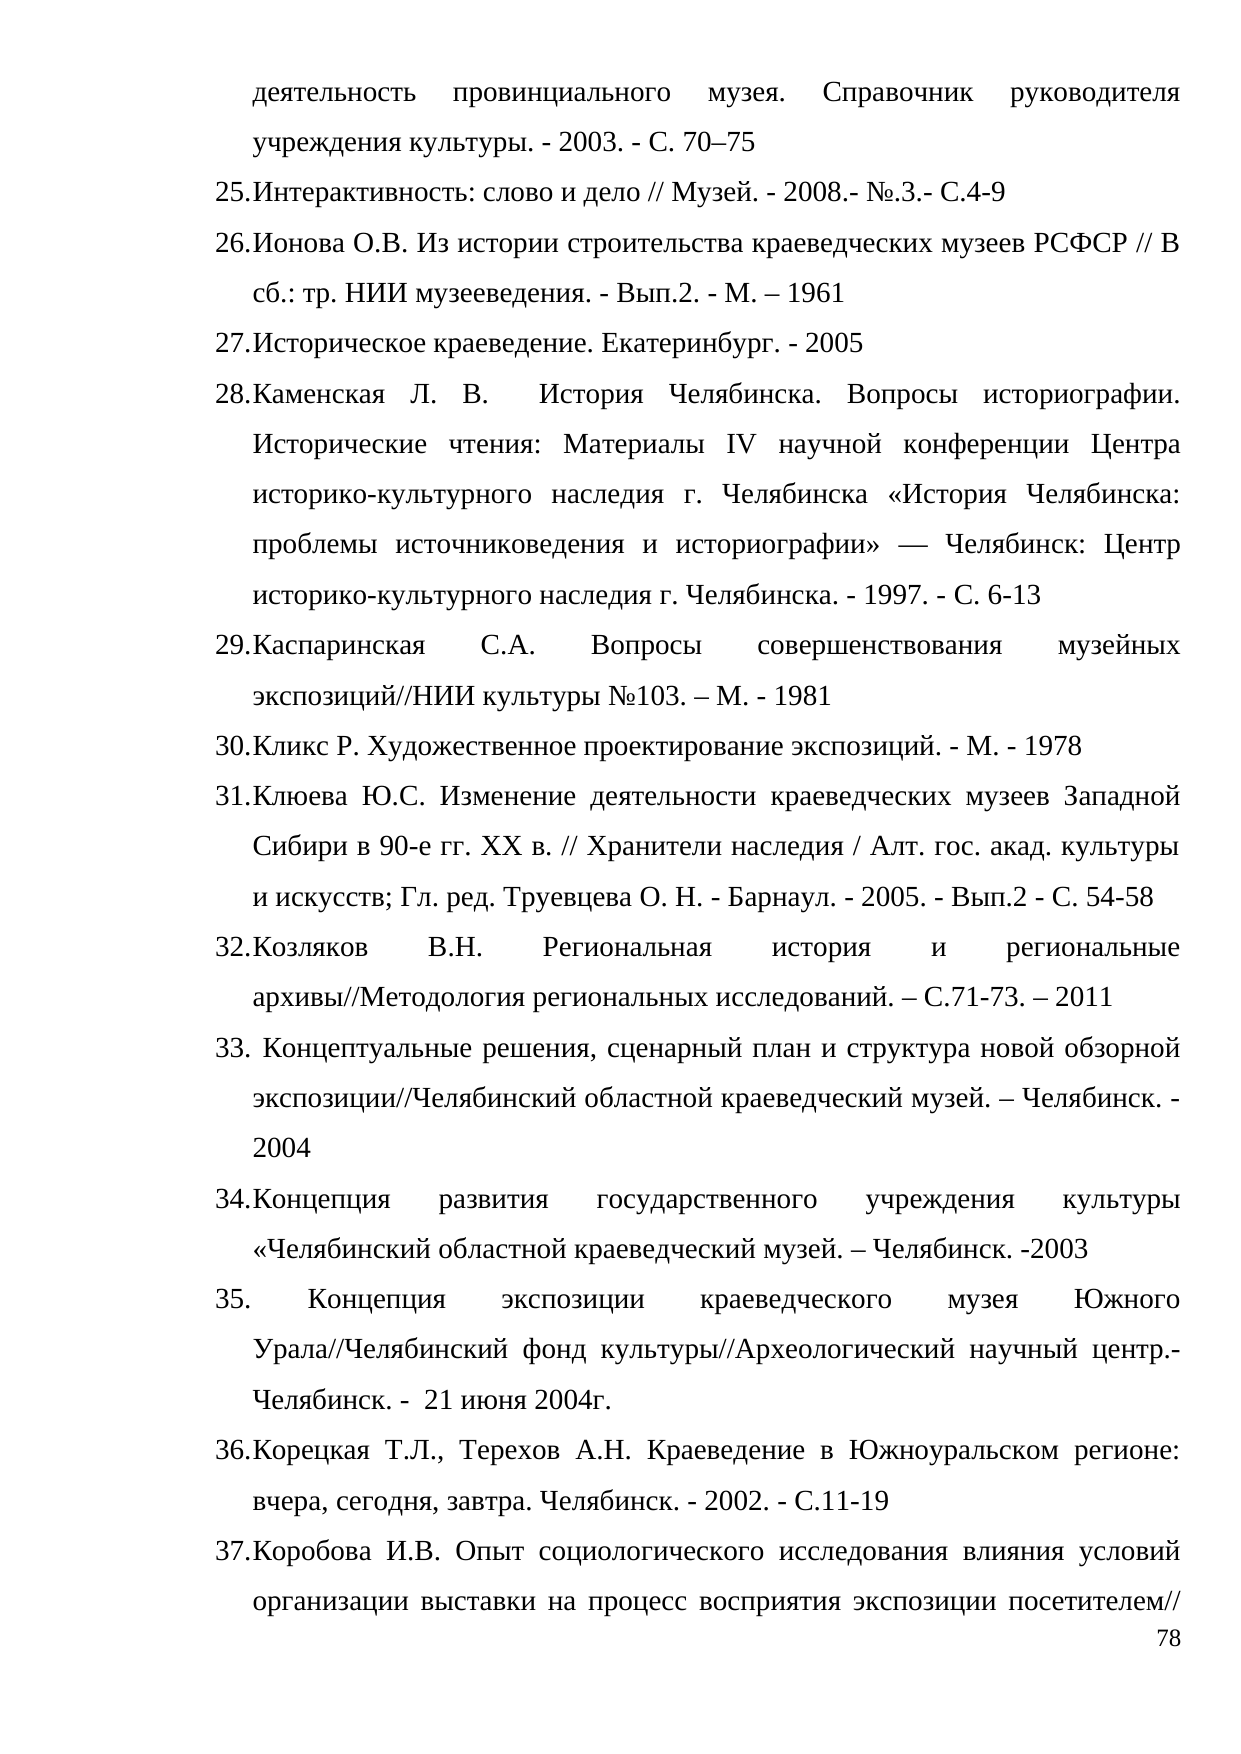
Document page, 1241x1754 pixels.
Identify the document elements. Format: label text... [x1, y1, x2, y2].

list Клюева Ю.С. Изменение деятельности краеведческих музеев Западной Сибири в 90-е гг. XX в. // Хранители наследия / Алт. гос. акад. культуры и искусств; Гл. ред. Труевцева О. Н. - Барнаул. - 2005. - Вып.2 - С. 54-58 [215, 778, 1181, 912]
list Ионова О.В. Из истории строительства краеведческих музеев РСФСР // В сб.: тр. НИИ музееведения. - Вып.2. - М. – 1961 [215, 225, 1181, 309]
list Корецкая Т.Л., Терехов А.Н. Краеведение в Южноуральском регионе: вчера, сегодня, завтра. Челябинск. - 2002. - С.11-19 [215, 1432, 1181, 1516]
list Козляков В.Н. Региональная история и региональные архивы//Методология региональных исследований. – С.71-73. – 2011 [215, 929, 1181, 1013]
list Концепция развития государственного учреждения культуры «Челябинский областной краеведческий музей. – Челябинск. -2003 [215, 1181, 1181, 1264]
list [215, 1533, 1181, 1617]
list Концептуальные решения, сценарный план и структура новой обзорной экспозиции//Челябинский областной краеведческий музей. – Челябинск. -2004 [215, 1030, 1181, 1164]
list Каспаринская С.А. Вопросы совершенствования музейных экспозиций//НИИ культуры №103. – М. - 1981 [215, 627, 1181, 711]
list Концепция экспозиции краеведческого музея Южного Урала//Челябинский фонд культуры//Археологический научный центр.- Челябинск. - 21 июня 2004г. [215, 1281, 1181, 1416]
list Историческое краеведение. Екатеринбург. - 2005 [215, 325, 1181, 359]
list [215, 74, 1181, 158]
list Каменская Л. В. История Челябинска. Вопросы историографии. Исторические чтения: Материалы IV научной конференции Центра историко-культурного наследия г. Челябинска «История Челябинска: проблемы источниковедения и историографии» — Челябинск: Центр историко-культурного наследия г. Челябинска. - 1997. - С. 6-13 [215, 376, 1181, 611]
list Кликс Р. Художественное проектирование экспозиций. - М. - 1978 [215, 728, 1181, 761]
list Интерактивность: слово и дело // Музей. - 2008.- №.3.- С.4-9 [215, 174, 1181, 208]
